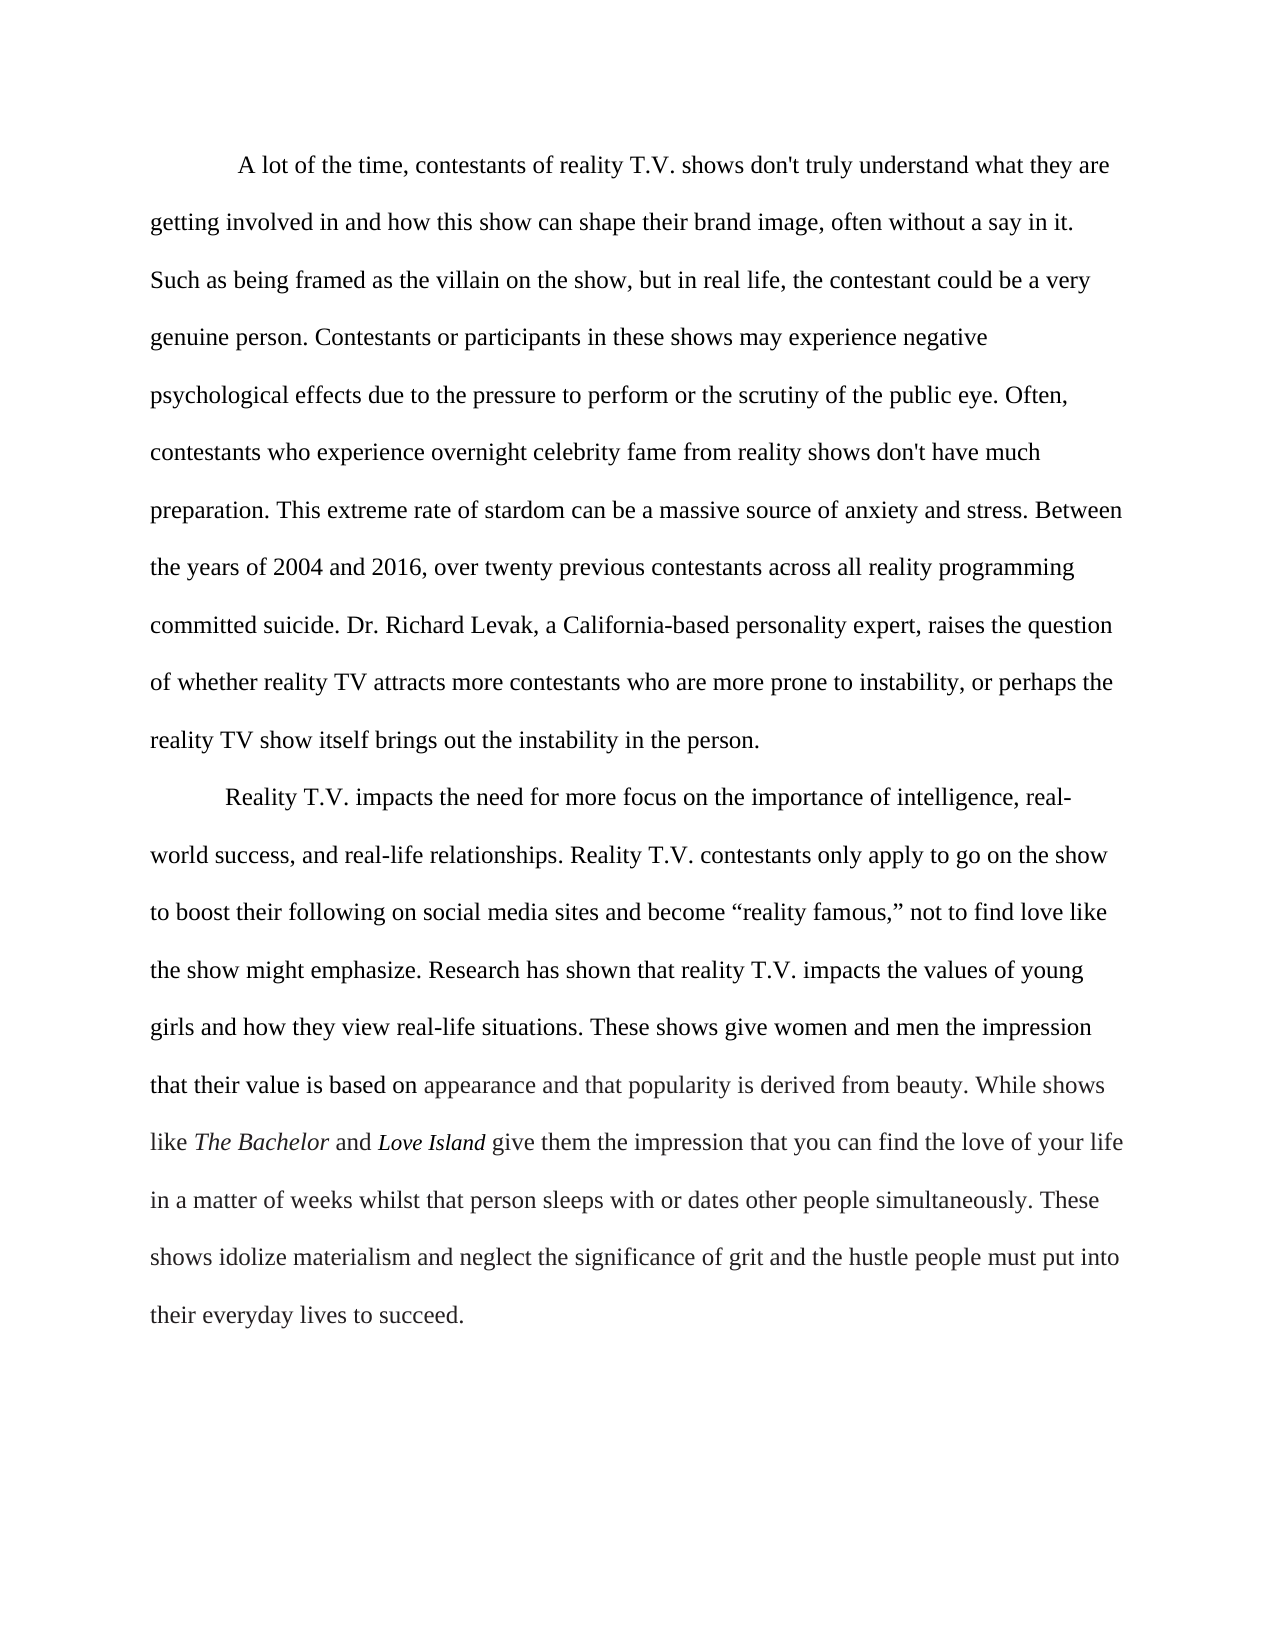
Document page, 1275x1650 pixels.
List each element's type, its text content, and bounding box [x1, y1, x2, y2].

text Reality T.V. impacts the need for more focus on the importance of intelligence, real-world success, and real-life relationships. Reality T.V. contestants only apply to go on the show to boost their following on social media sites and become “reality famous,” not to find love like the show might emphasize. Research has shown that reality T.V. impacts the values of young girls and how they view real-life situations. These shows give women and men the impression that their value is based on appearance and that popularity is derived from beauty. While shows like The Bachelor and Love Island give them the impression that you can find the love of your life in a matter of weeks whilst that person sleeps with or dates other people simultaneously. These shows idolize materialism and neglect the significance of grit and the hustle people must put into their everyday lives to succeed. [150, 782, 1125, 1329]
text A lot of the time, contestants of reality T.V. shows don't truly understand what they are getting involved in and how this show can shape their brand image, often without a say in it. Such as being framed as the villain on the show, but in real life, the contestant could be a very genuine person. Contestants or participants in these shows may experience negative psychological effects due to the pressure to perform or the scrutiny of the public eye. Often, contestants who experience overnight celebrity fame from reality shows don't have much preparation. This extreme rate of stardom can be a massive source of anxiety and stress. Between the years of 2004 and 2016, over twenty previous contestants across all reality programming committed suicide. Dr. Richard Levak, a California-based personality expert, raises the question of whether reality TV attracts more contestants who are more prone to instability, or perhaps the reality TV show itself brings out the instability in the person. [150, 150, 1125, 754]
